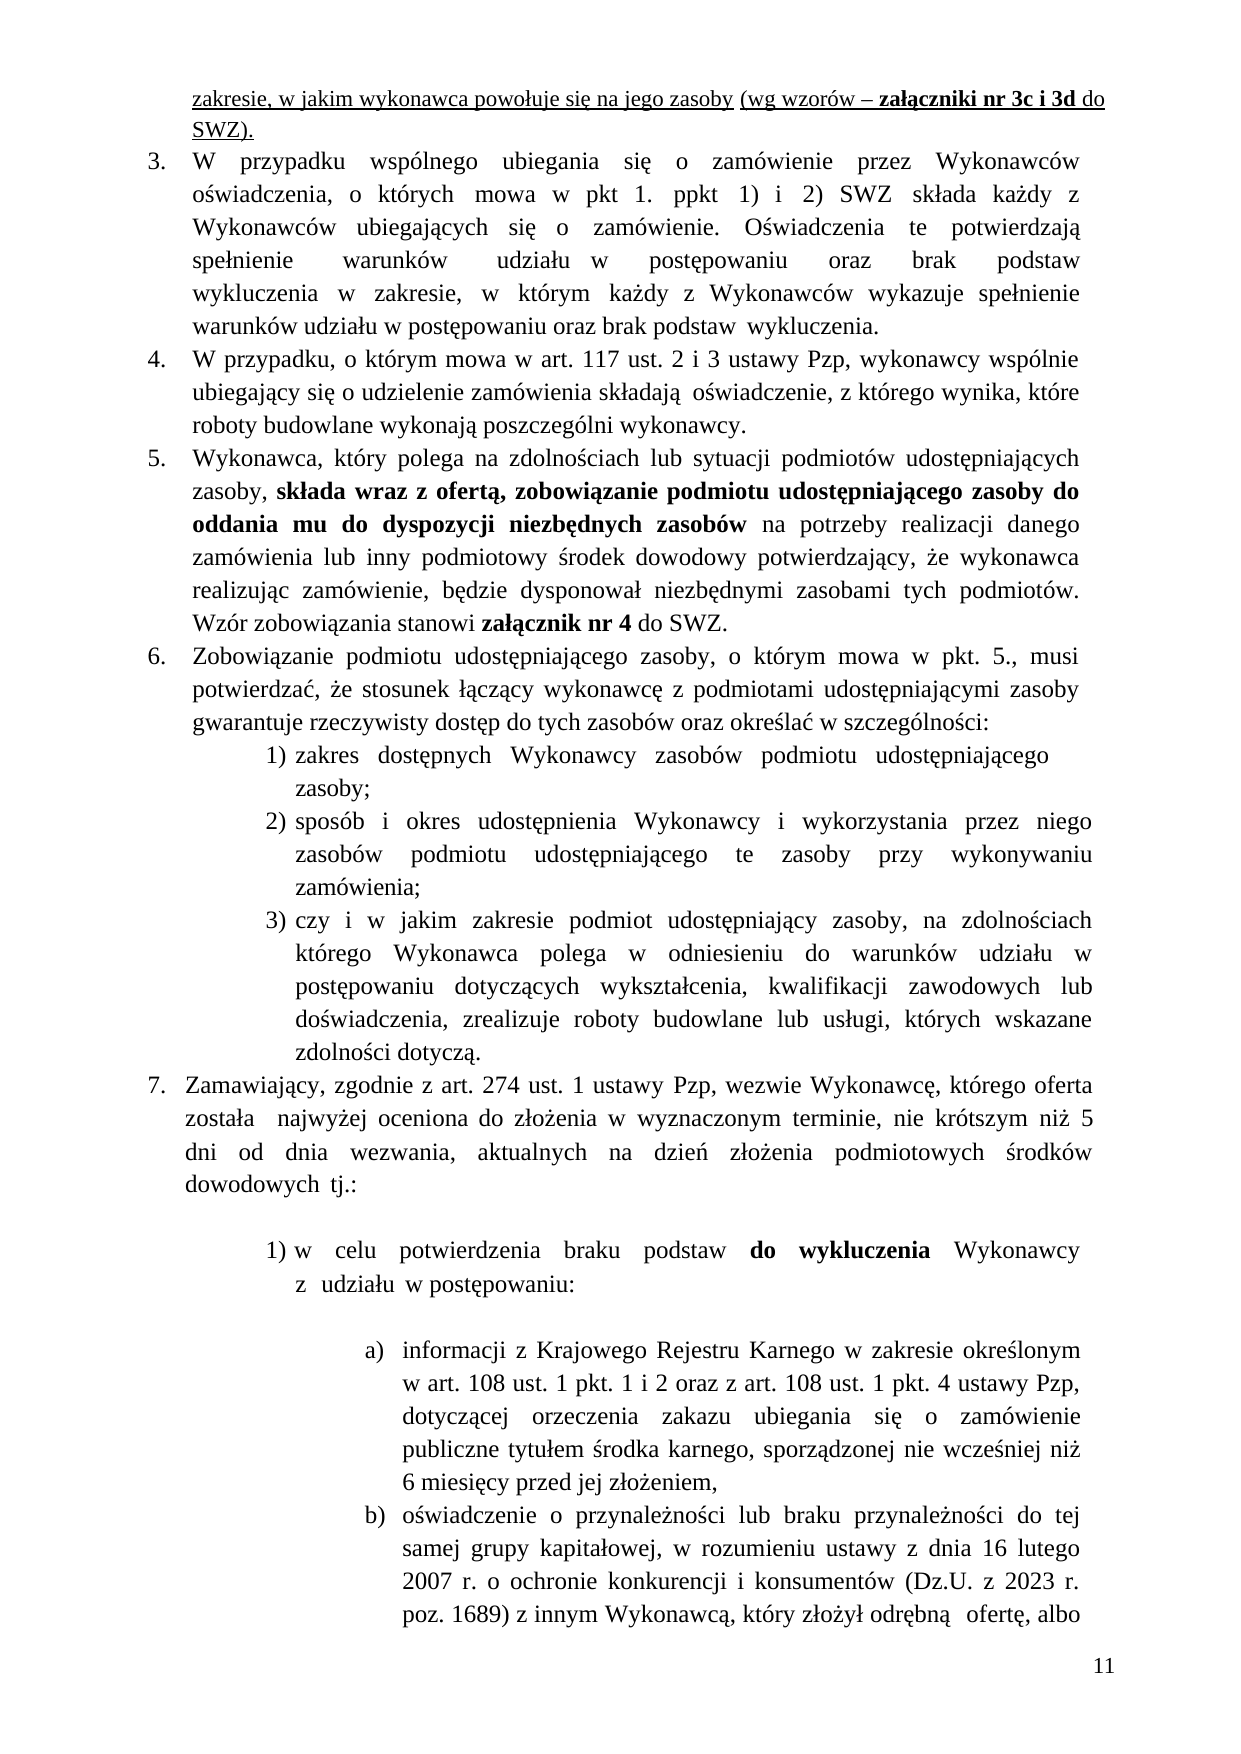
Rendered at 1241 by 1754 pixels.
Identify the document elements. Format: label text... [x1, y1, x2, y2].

list informacji z Krajowego Rejestru Karnego w zakresie określonym w art. 108 ust. 1 pkt. 1 i 2 oraz z art. 108 ust. 1 pkt. 4 ustawy Pzp, dotyczącej orzeczenia zakazu ubiegania się o zamówienie publiczne tytułem środka karnego, sporządzonej nie wcześniej niż 6 miesięcy przed jej złożeniem, [364, 1335, 1081, 1496]
list zakres dostępnych Wykonawcy zasobów podmiotu udostępniającego zasoby; [265, 740, 1049, 802]
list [147, 85, 1105, 142]
list Wykonawca, który polega na zdolnościach lub sytuacji podmiotów udostępniających zasoby, składa wraz z ofertą, zobowiązanie podmiotu udostępniającego zasoby do oddania mu do dyspozycji niezbędnych zasobów na potrzeby realizacji danego zamówienia lub inny podmiotowy środek dowodowy potwierdzający, że wykonawca realizując zamówienie, będzie dysponował niezbędnymi zasobami tych podmiotów. Wzór zobowiązania stanowi załącznik nr 4 do SWZ. [147, 443, 1080, 637]
list W przypadku wspólnego ubiegania się o zamówienie przez Wykonawców oświadczenia, o których mowa w pkt 1. ppkt 1) i 2) SWZ składa każdy z Wykonawców ubiegających się o zamówienie. Oświadczenia te potwierdzają spełnienie warunków udziału w postępowaniu oraz brak podstaw wykluczenia w zakresie, w którym każdy z Wykonawców wykazuje spełnienie warunków udziału w postępowaniu oraz brak podstaw wykluczenia. [147, 146, 1080, 340]
list Zamawiający, zgodnie z art. 274 ust. 1 ustawy Pzp, wezwie Wykonawcę, którego oferta została najwyżej oceniona do złożenia w wyznaczonym terminie, nie krótszym niż 5 dni od dnia wezwania, aktualnych na dzień złożenia podmiotowych środków dowodowych tj.: [147, 1071, 1093, 1198]
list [364, 1500, 1081, 1628]
list W przypadku, o którym mowa w art. 117 ust. 2 i 3 ustawy Pzp, wykonawcy wspólnie ubiegający się o udzielenie zamówienia składają oświadczenie, z którego wynika, które roboty budowlane wykonają poszczególni wykonawcy. [147, 344, 1080, 439]
list Zobowiązanie podmiotu udostępniającego zasoby, o którym mowa w pkt. 5., musi potwierdzać, że stosunek łączący wykonawcę z podmiotami udostępniającymi zasoby gwarantuje rzeczywisty dostęp do tych zasobów oraz określać w szczególności: [147, 641, 1080, 736]
list sposób i okres udostępnienia Wykonawcy i wykorzystania przez niego zasobów podmiotu udostępniającego te zasoby przy wykonywaniu zamówienia; [265, 806, 1093, 901]
list czy i w jakim zakresie podmiot udostępniający zasoby, na zdolnościach którego Wykonawca polega w odniesieniu do warunków udziału w postępowaniu dotyczących wykształcenia, kwalifikacji zawodowych lub doświadczenia, zrealizuje roboty budowlane lub usługi, których wskazane zdolności dotyczą. [265, 905, 1093, 1066]
list w celu potwierdzenia braku podstaw do wykluczenia Wykonawcy z udziału w postępowaniu: [265, 1236, 1080, 1297]
